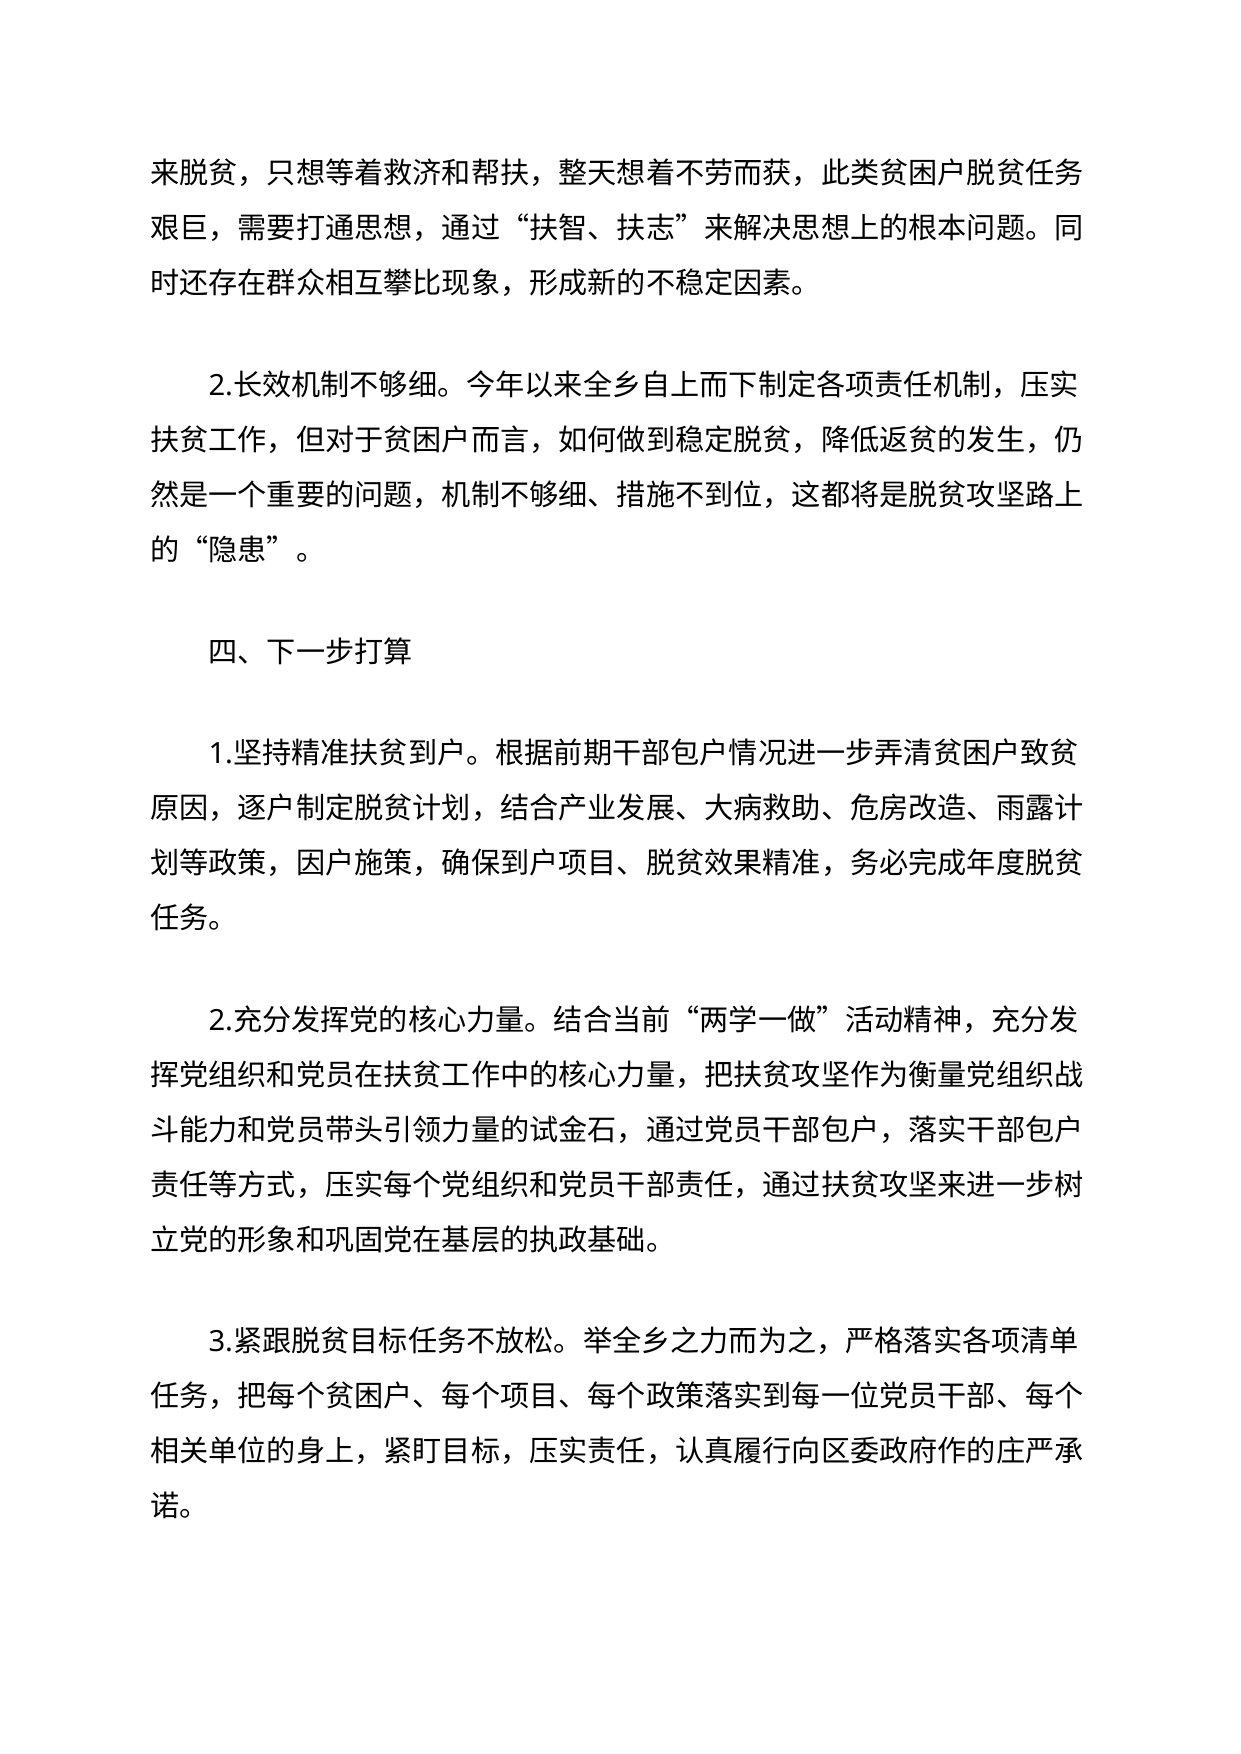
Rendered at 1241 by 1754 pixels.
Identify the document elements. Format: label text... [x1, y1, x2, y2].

text 1.坚持精准扶贫到户。根据前期干部包户情况进一步弄清贫困户致贫原因，逐户制定脱贫计划，结合产业发展、大病救助、危房改造、雨露计划等政策，因户施策，确保到户项目、脱贫效果精准，务必完成年度脱贫任务。 [150, 730, 1090, 937]
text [150, 150, 1090, 302]
text 四、下一步打算 [150, 628, 1090, 670]
text 3.紧跟脱贫目标任务不放松。举全乡之力而为之，严格落实各项清单任务，把每个贫困户、每个项目、每个政策落实到每一位党员干部、每个相关单位的身上，紧盯目标，压实责任，认真履行向区委政府作的庄严承诺。 [150, 1318, 1090, 1525]
text 2.充分发挥党的核心力量。结合当前“两学一做”活动精神，充分发挥党组织和党员在扶贫工作中的核心力量，把扶贫攻坚作为衡量党组织战斗能力和党员带头引领力量的试金石，通过党员干部包户，落实干部包户责任等方式，压实每个党组织和党员干部责任，通过扶贫攻坚来进一步树立党的形象和巩固党在基层的执政基础。 [150, 996, 1090, 1258]
text 2.长效机制不够细。今年以来全乡自上而下制定各项责任机制，压实扶贫工作，但对于贫困户而言，如何做到稳定脱贫，降低返贫的发生，仍然是一个重要的问题，机制不够细、措施不到位，这都将是脱贫攻坚路上的“隐患”。 [150, 362, 1090, 569]
